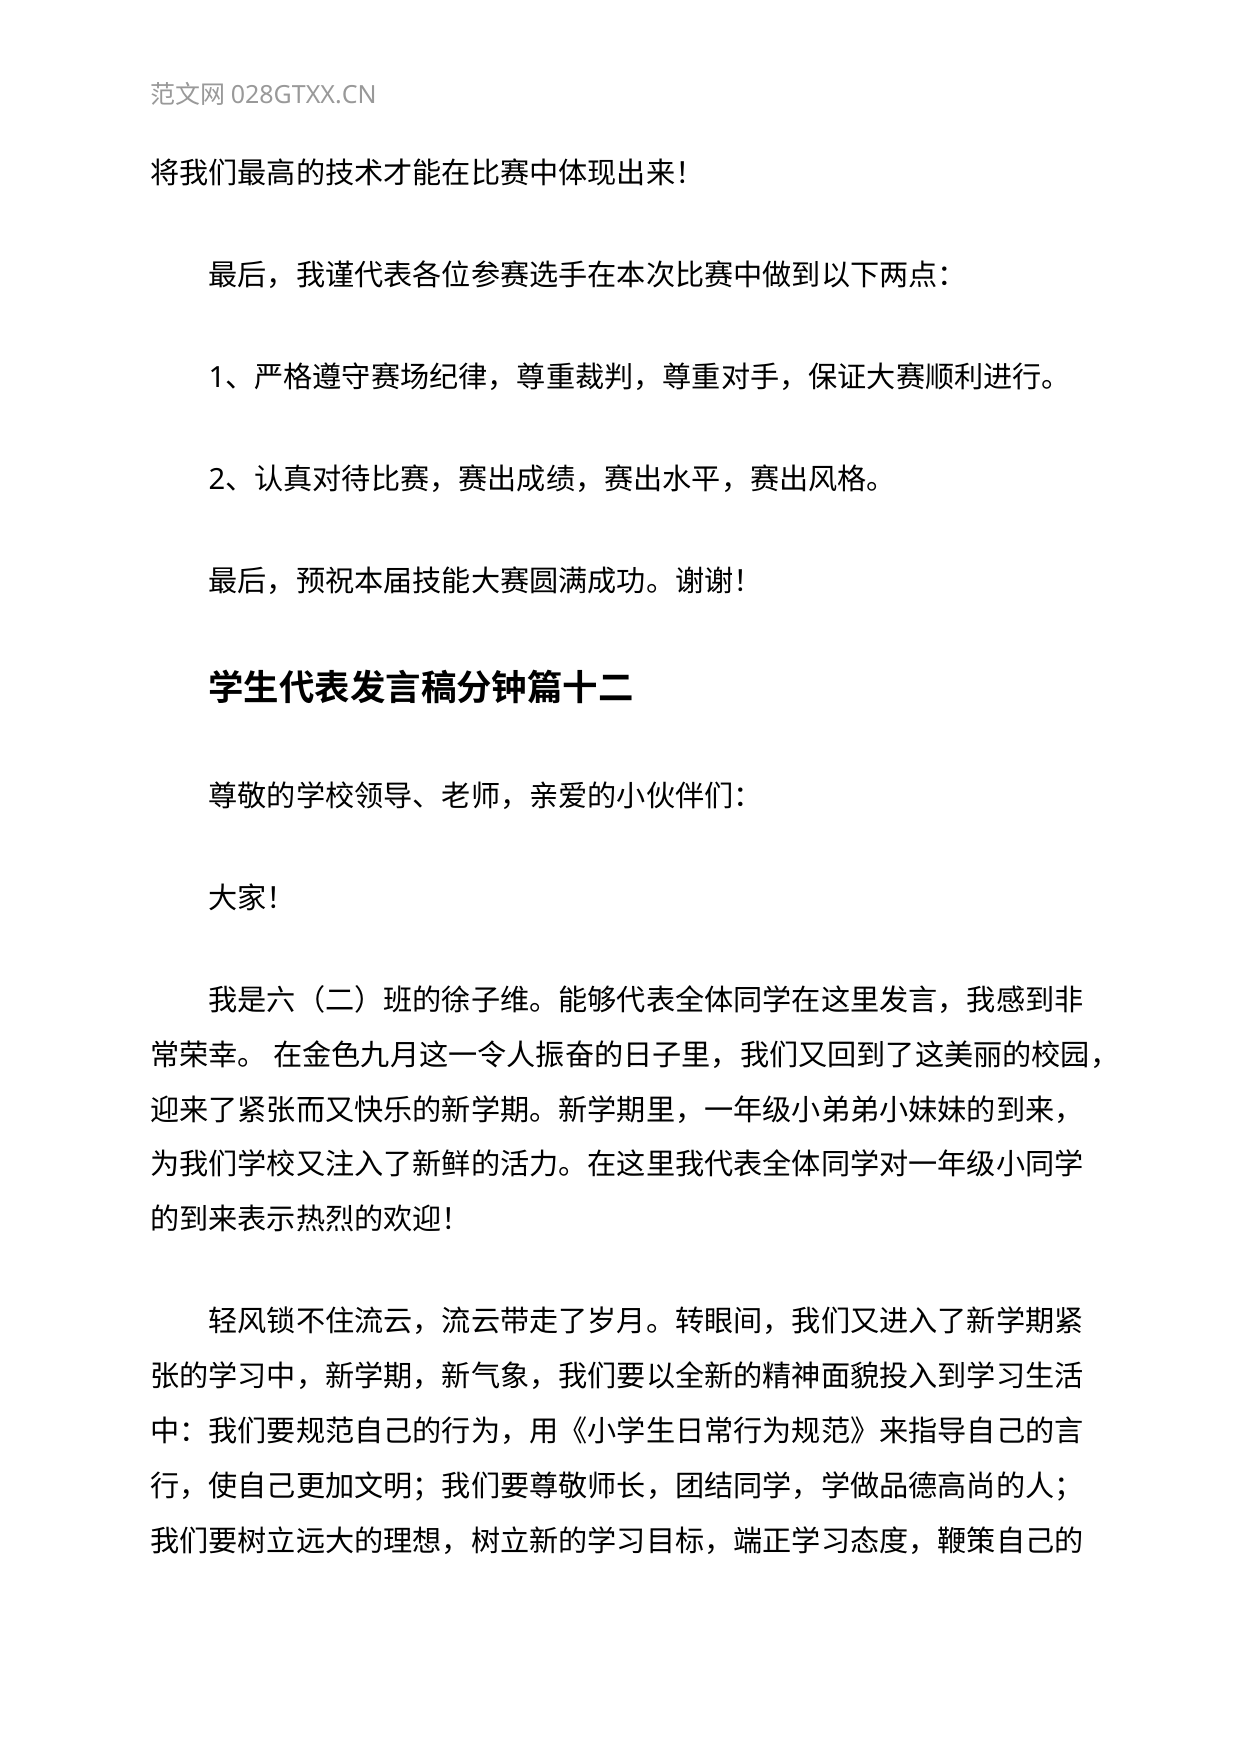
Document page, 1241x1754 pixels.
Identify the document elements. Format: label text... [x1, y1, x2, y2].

text 大家！ [150, 874, 1090, 917]
text 最后，预祝本届技能大赛圆满成功。谢谢！ [150, 557, 1090, 600]
text 尊敬的学校领导、老师，亲爱的小伙伴们： [150, 773, 1090, 815]
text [150, 150, 1090, 192]
text 学生代表发言稿分钟篇十二 [150, 659, 1090, 711]
text 最后，我谨代表各位参赛选手在本次比赛中做到以下两点： [150, 252, 1090, 294]
text 1、严格遵守赛场纪律，尊重裁判，尊重对手，保证大赛顺利进行。 [150, 353, 1090, 396]
text 2、认真对待比赛，赛出成绩，赛出水平，赛出风格。 [150, 456, 1090, 498]
text 我是六（二）班的徐子维。能够代表全体同学在这里发言，我感到非常荣幸。 在金色九月这一令人振奋的日子里，我们又回到了这美丽的校园，迎来了紧张而又快乐的新学期。新学期里，一年级小弟弟小妹妹的到来，为我们学校又注入了新鲜的活力。在这里我代表全体同学对一年级小同学的到来表示热烈的欢迎！ [150, 976, 1090, 1238]
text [150, 1298, 1090, 1559]
